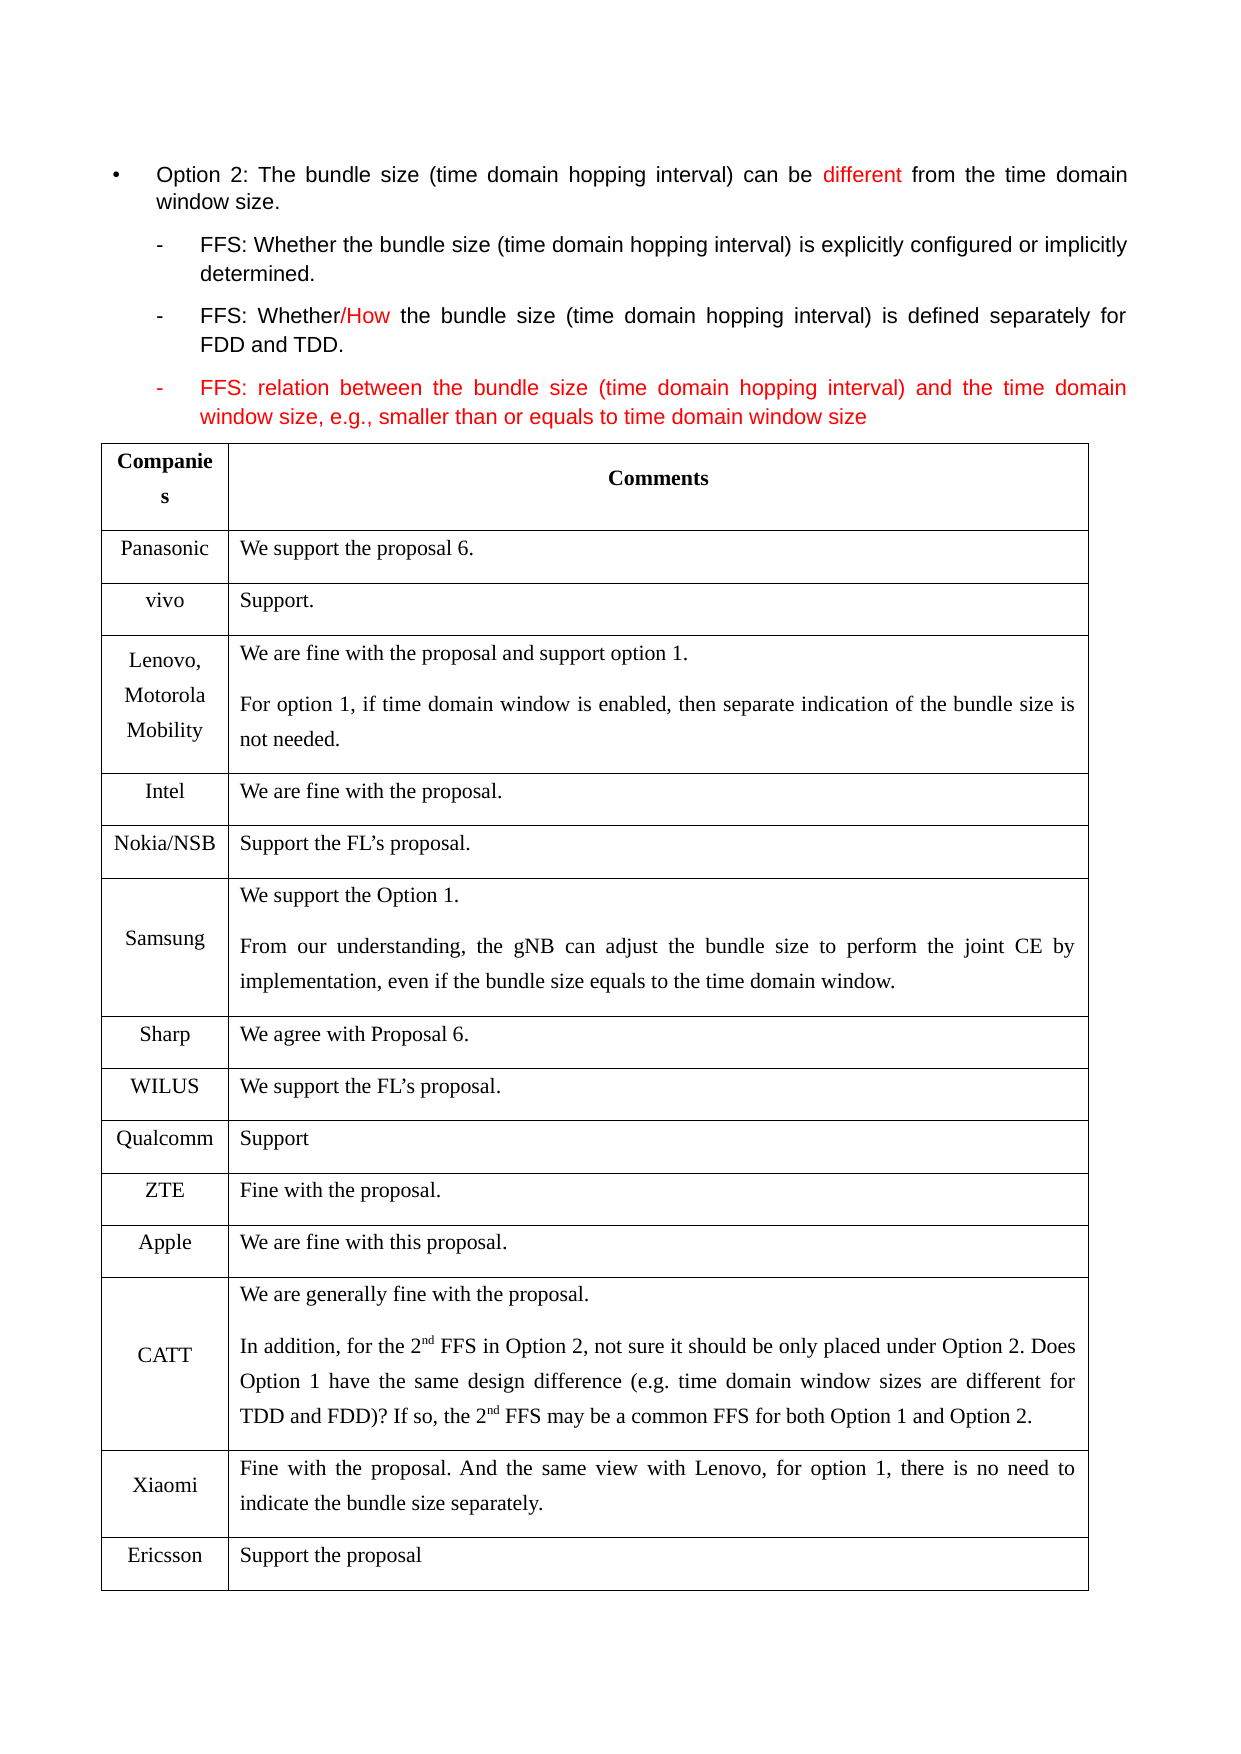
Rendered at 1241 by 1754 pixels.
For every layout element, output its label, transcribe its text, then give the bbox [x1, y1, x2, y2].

table_cell Apple [102, 1226, 228, 1277]
table_cell Nokia/NSB [102, 826, 228, 877]
table_cell Samsung [102, 879, 228, 1016]
table_cell We support the Option 1. From our understanding, the gNB can adjust the bundle size to perform the joint CE by implementation, even if the bundle size equals to the time domain window. [229, 879, 1088, 1016]
list FFS: Whether/How the bundle size (time domain hopping interval) is defined separately for FDD and TDD. [156, 300, 1128, 357]
table_cell Sharp [102, 1017, 228, 1068]
table_cell Xiaomi [102, 1451, 228, 1537]
table_cell Fine with the proposal. [229, 1174, 1088, 1224]
table_cell Lenovo, Motorola Mobility [102, 636, 228, 773]
table_cell Intel [102, 774, 228, 825]
table_cell Support [229, 1121, 1088, 1172]
table_cell We agree with Proposal 6. [229, 1017, 1088, 1068]
table_cell Support. [229, 584, 1088, 635]
table_cell Fine with the proposal. And the same view with Lenovo, for option 1, there is no need to indicate the bundle size separately. [229, 1451, 1088, 1537]
table_cell Support the FL’s proposal. [229, 826, 1088, 877]
table_cell Panasonic [102, 531, 228, 583]
table_cell We are fine with this proposal. [229, 1226, 1088, 1277]
table_cell We are fine with the proposal. [229, 774, 1088, 825]
table_cell Qualcomm [102, 1121, 228, 1172]
table_cell WILUS [102, 1069, 228, 1120]
list FFS: Whether the bundle size (time domain hopping interval) is explicitly configured or implicitly determined. [156, 229, 1128, 286]
table_header Companies [102, 444, 228, 530]
table_cell CATT [102, 1278, 228, 1450]
table_cell Ericsson [102, 1538, 228, 1589]
table_cell ZTE [102, 1174, 228, 1224]
table_cell We are fine with the proposal and support option 1. For option 1, if time domain window is enabled, then separate indication of the bundle size is not needed. [229, 636, 1088, 773]
table_cell We support the FL’s proposal. [229, 1069, 1088, 1120]
table_cell Support the proposal [229, 1538, 1088, 1589]
table_cell We support the proposal 6. [229, 531, 1088, 583]
list Option 2: The bundle size (time domain hopping interval) can be different from the time domain window size. [112, 162, 1128, 214]
table_cell vivo [102, 584, 228, 635]
list FFS: relation between the bundle size (time domain hopping interval) and the time domain window size, e.g., smaller than or equals to time domain window size [156, 372, 1128, 429]
table_cell We are generally fine with the proposal. In addition, for the 2nd FFS in Option 2, not sure it should be only placed under Option 2. Does Option 1 have the same design difference (e.g. time domain window sizes are different for TDD and FDD)? If so, the 2nd FFS may be a common FFS for both Option 1 and Option 2. [229, 1278, 1088, 1450]
table_header Comments [229, 444, 1088, 530]
